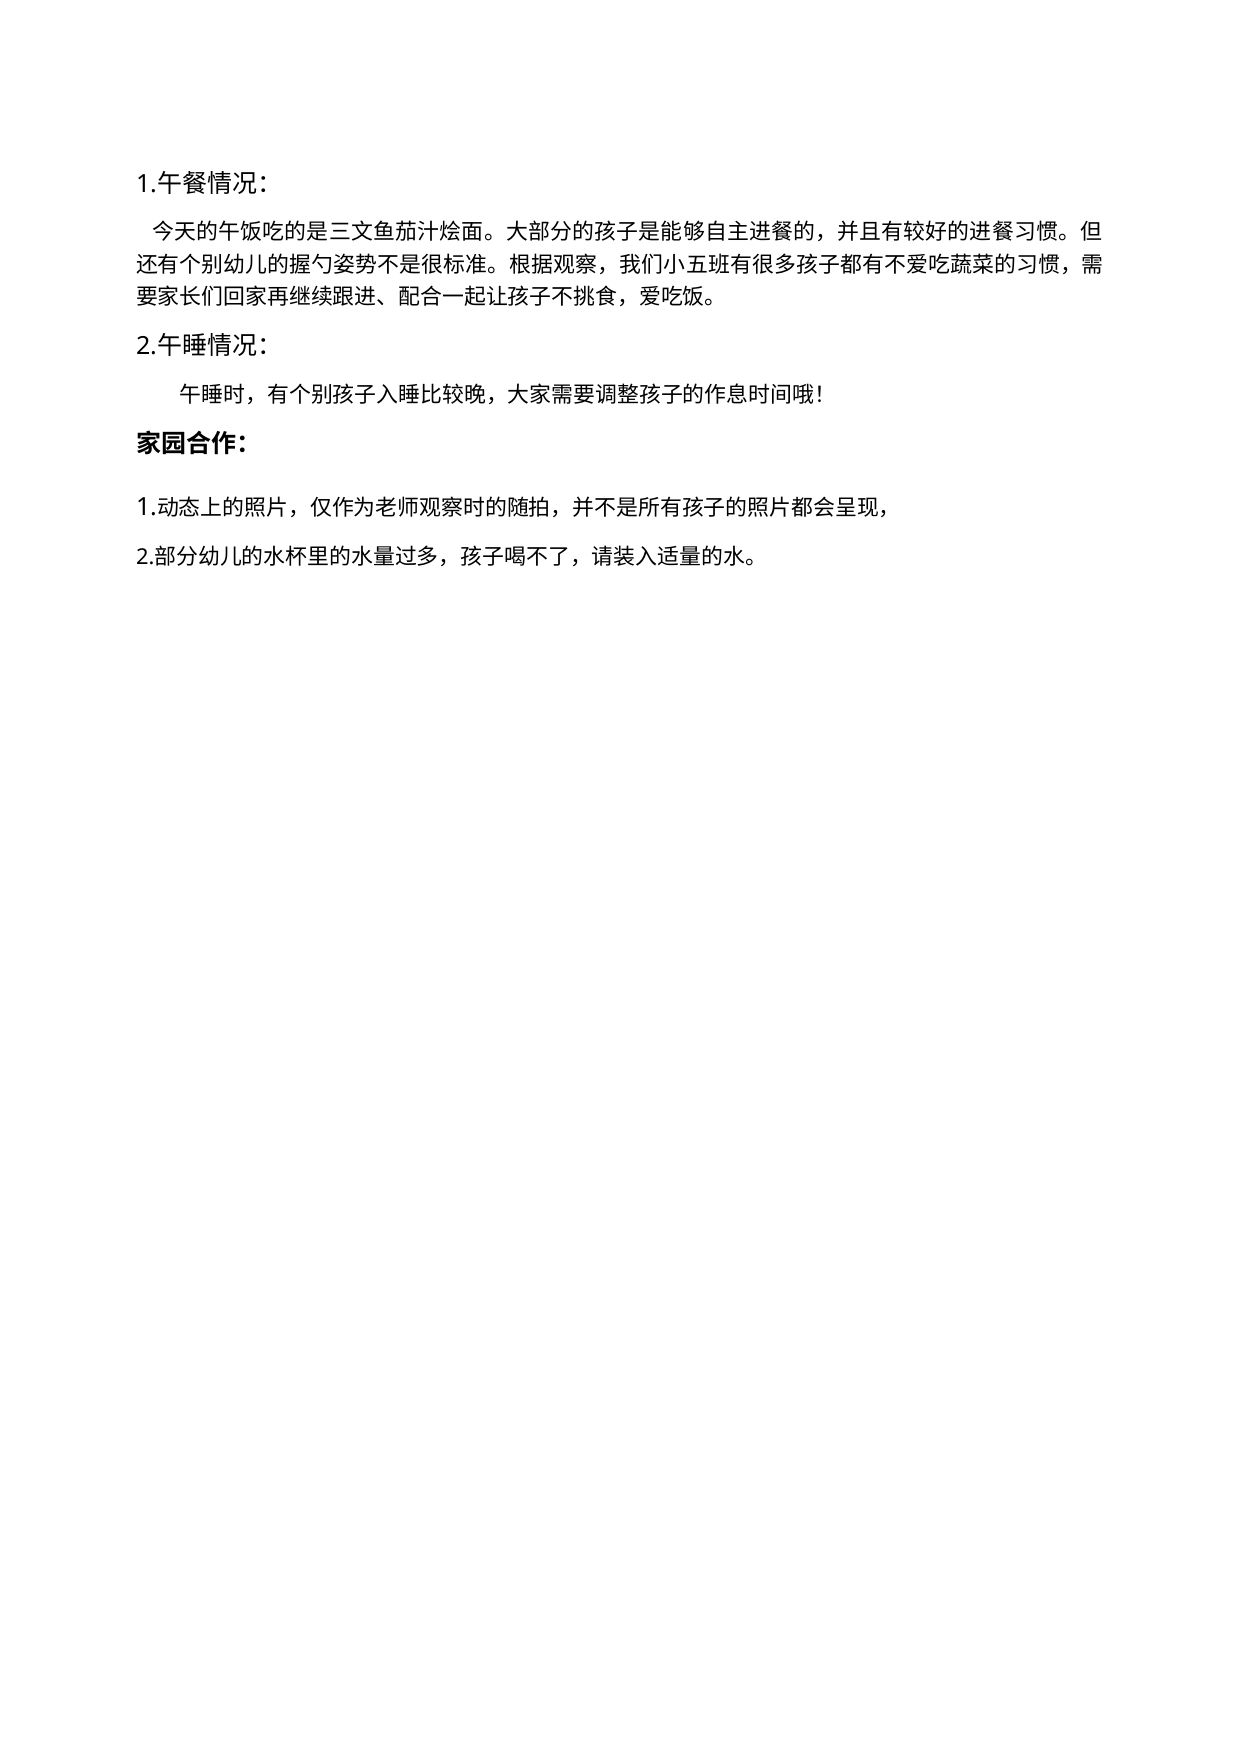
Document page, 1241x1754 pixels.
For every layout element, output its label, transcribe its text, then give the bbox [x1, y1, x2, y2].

text 今天的午饭吃的是三文鱼茄汁烩面。大部分的孩子是能够自主进餐的，并且有较好的进餐习惯。但还有个别幼儿的握勺姿势不是很标准。根据观察，我们小五班有很多孩子都有不爱吃蔬菜的习惯，需要家长们回家再继续跟进、配合一起让孩子不挑食，爱吃饭。 [136, 214, 1104, 311]
text 2.部分幼儿的水杯里的水量过多，孩子喝不了，请装入适量的水。 [136, 539, 1104, 571]
text 午睡时，有个别孩子入睡比较晚，大家需要调整孩子的作息时间哦！ [136, 376, 1104, 409]
text 1.动态上的照片，仅作为老师观察时的随拍，并不是所有孩子的照片都会呈现， [136, 474, 1104, 539]
text 1.午餐情况： [136, 149, 1104, 214]
text 2.午睡情况： [136, 311, 1104, 376]
text 家园合作： [136, 409, 1104, 474]
